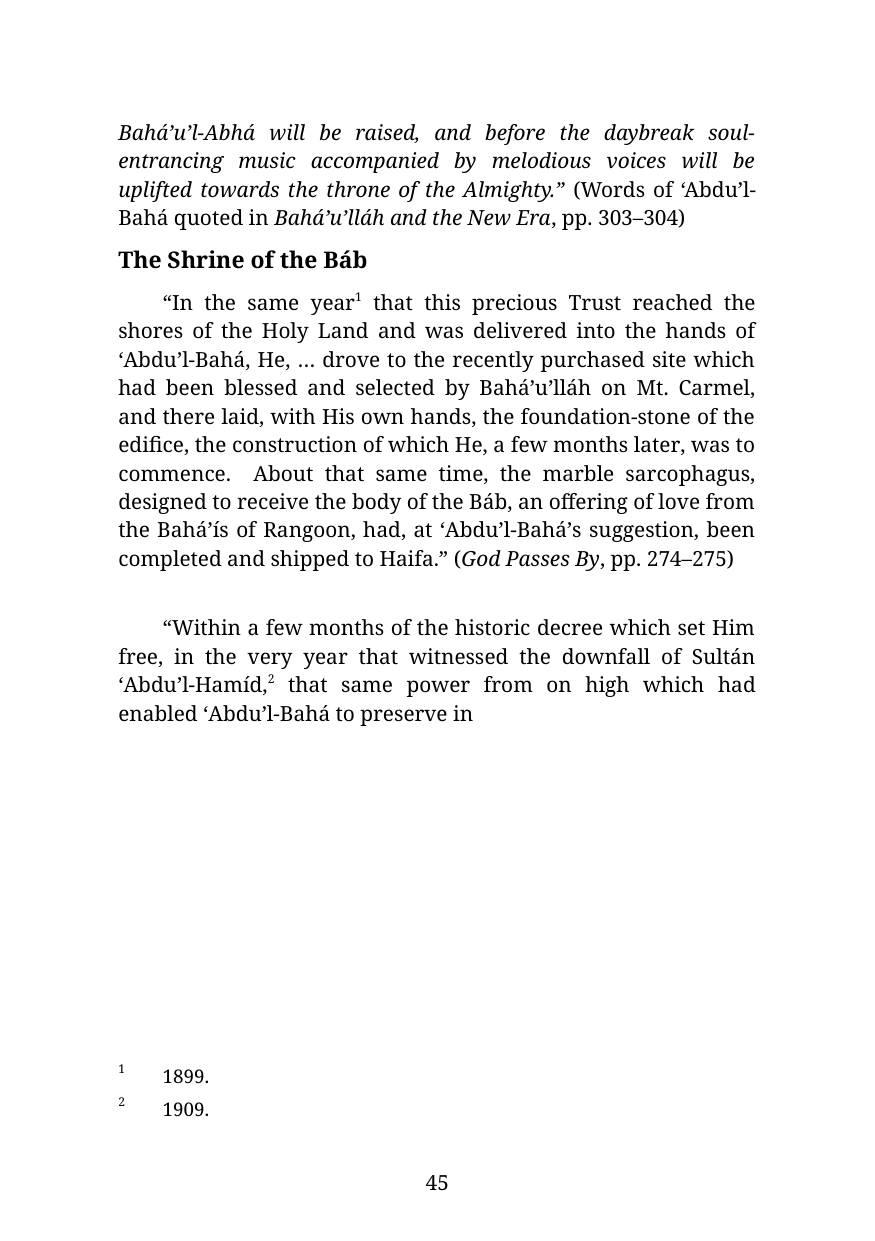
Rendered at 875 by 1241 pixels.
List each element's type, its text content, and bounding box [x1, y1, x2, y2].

text “In the same year that this precious Trust reached the shores of the Holy Land and was delivered into the hands of ‘Abdu’l-Bahá, He, … drove to the recently purchased site which had been blessed and selected by Bahá’u’lláh on Mt. Carmel, and there laid, with His own hands, the foundation-stone of the edifice, the construction of which He, a few months later, was to commence. About that same time, the marble sarcophagus, designed to receive the body of the Báb, an offering of love from the Bahá’ís of Rangoon, had, at ‘Abdu’l-Bahá’s suggestion, been completed and shipped to Haifa.” (God Passes By, pp. 274–275) [118, 288, 756, 572]
text Bahá’u’l-Abhá will be raised, and before the daybreak soul-entrancing music accompanied by melodious voices will be uplifted towards the throne of the Almighty.” (Words of ‘Abdu’l-Bahá quoted in Bahá’u’lláh and the New Era, pp. 303–304) [118, 118, 756, 232]
text “Within a few months of the historic decree which set Him free, in the very year that witnessed the downfall of Sultán ‘Abdu’l-Hamíd, that same power from on high which had enabled ‘Abdu’l-Bahá to preserve in [118, 613, 756, 727]
subtitle The Shrine of the Báb [118, 244, 756, 276]
